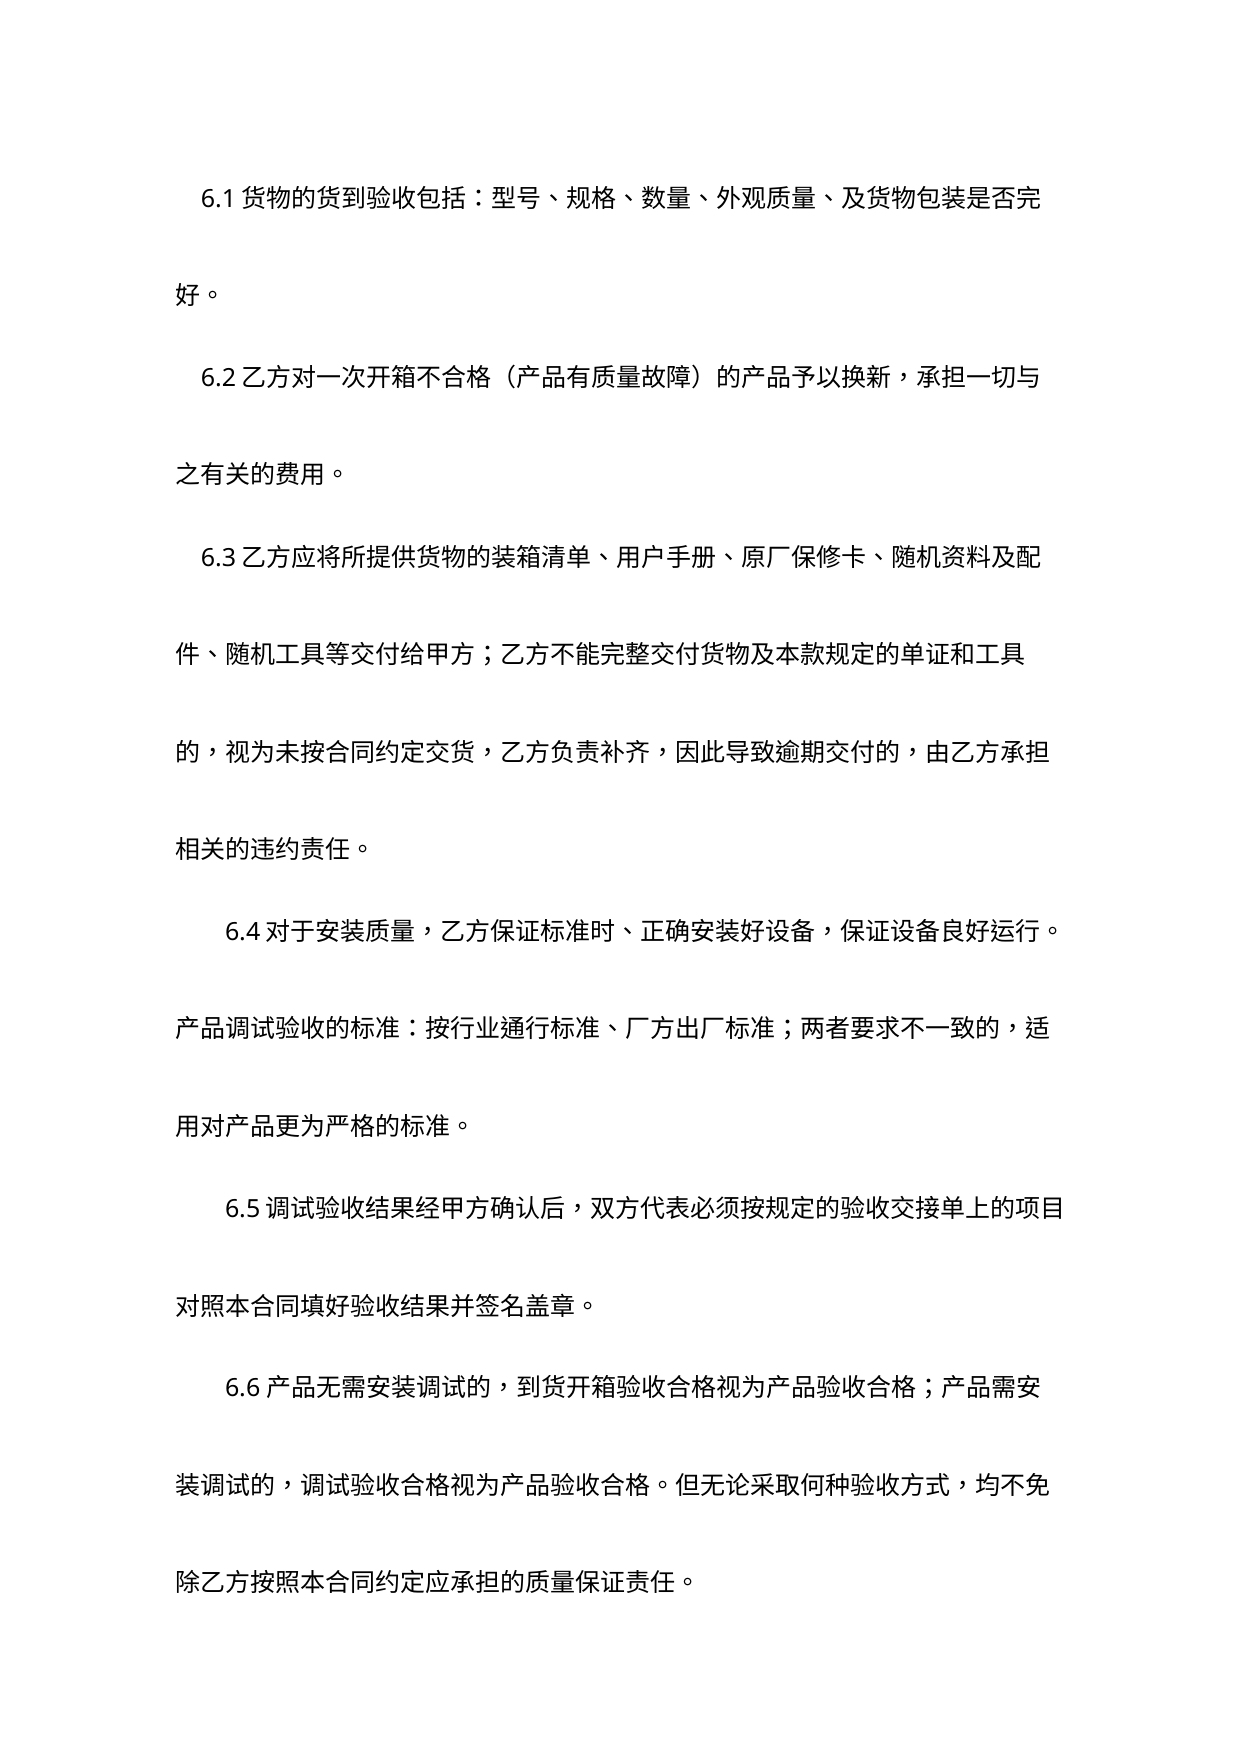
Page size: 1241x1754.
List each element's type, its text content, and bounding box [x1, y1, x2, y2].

text 6.1货物的货到验收包括：型号、规格、数量、外观质量、及货物包装是否完好。 [175, 165, 1065, 327]
text 6.4对于安装质量，乙方保证标准时、正确安装好设备，保证设备良好运行。产品调试验收的标准：按行业通行标准、厂方出厂标准；两者要求不一致的，适用对产品更为严格的标准。 [175, 898, 1065, 1158]
text 6.3乙方应将所提供货物的装箱清单、用户手册、原厂保修卡、随机资料及配件、随机工具等交付给甲方；乙方不能完整交付货物及本款规定的单证和工具的，视为未按合同约定交货，乙方负责补齐，因此导致逾期交付的，由乙方承担相关的违约责任。 [175, 524, 1065, 881]
text 6.5调试验收结果经甲方确认后，双方代表必须按规定的验收交接单上的项目对照本合同填好验收结果并签名盖章。 [175, 1175, 1065, 1338]
text 6.2乙方对一次开箱不合格（产品有质量故障）的产品予以换新，承担一切与之有关的费用。 [175, 344, 1065, 507]
text 6.6 产品无需安装调试的，到货开箱验收合格视为产品验收合格；产品需安装调试的，调试验收合格视为产品验收合格。但无论采取何种验收方式，均不免除乙方按照本合同约定应承担的质量保证责任。 [175, 1355, 1065, 1615]
